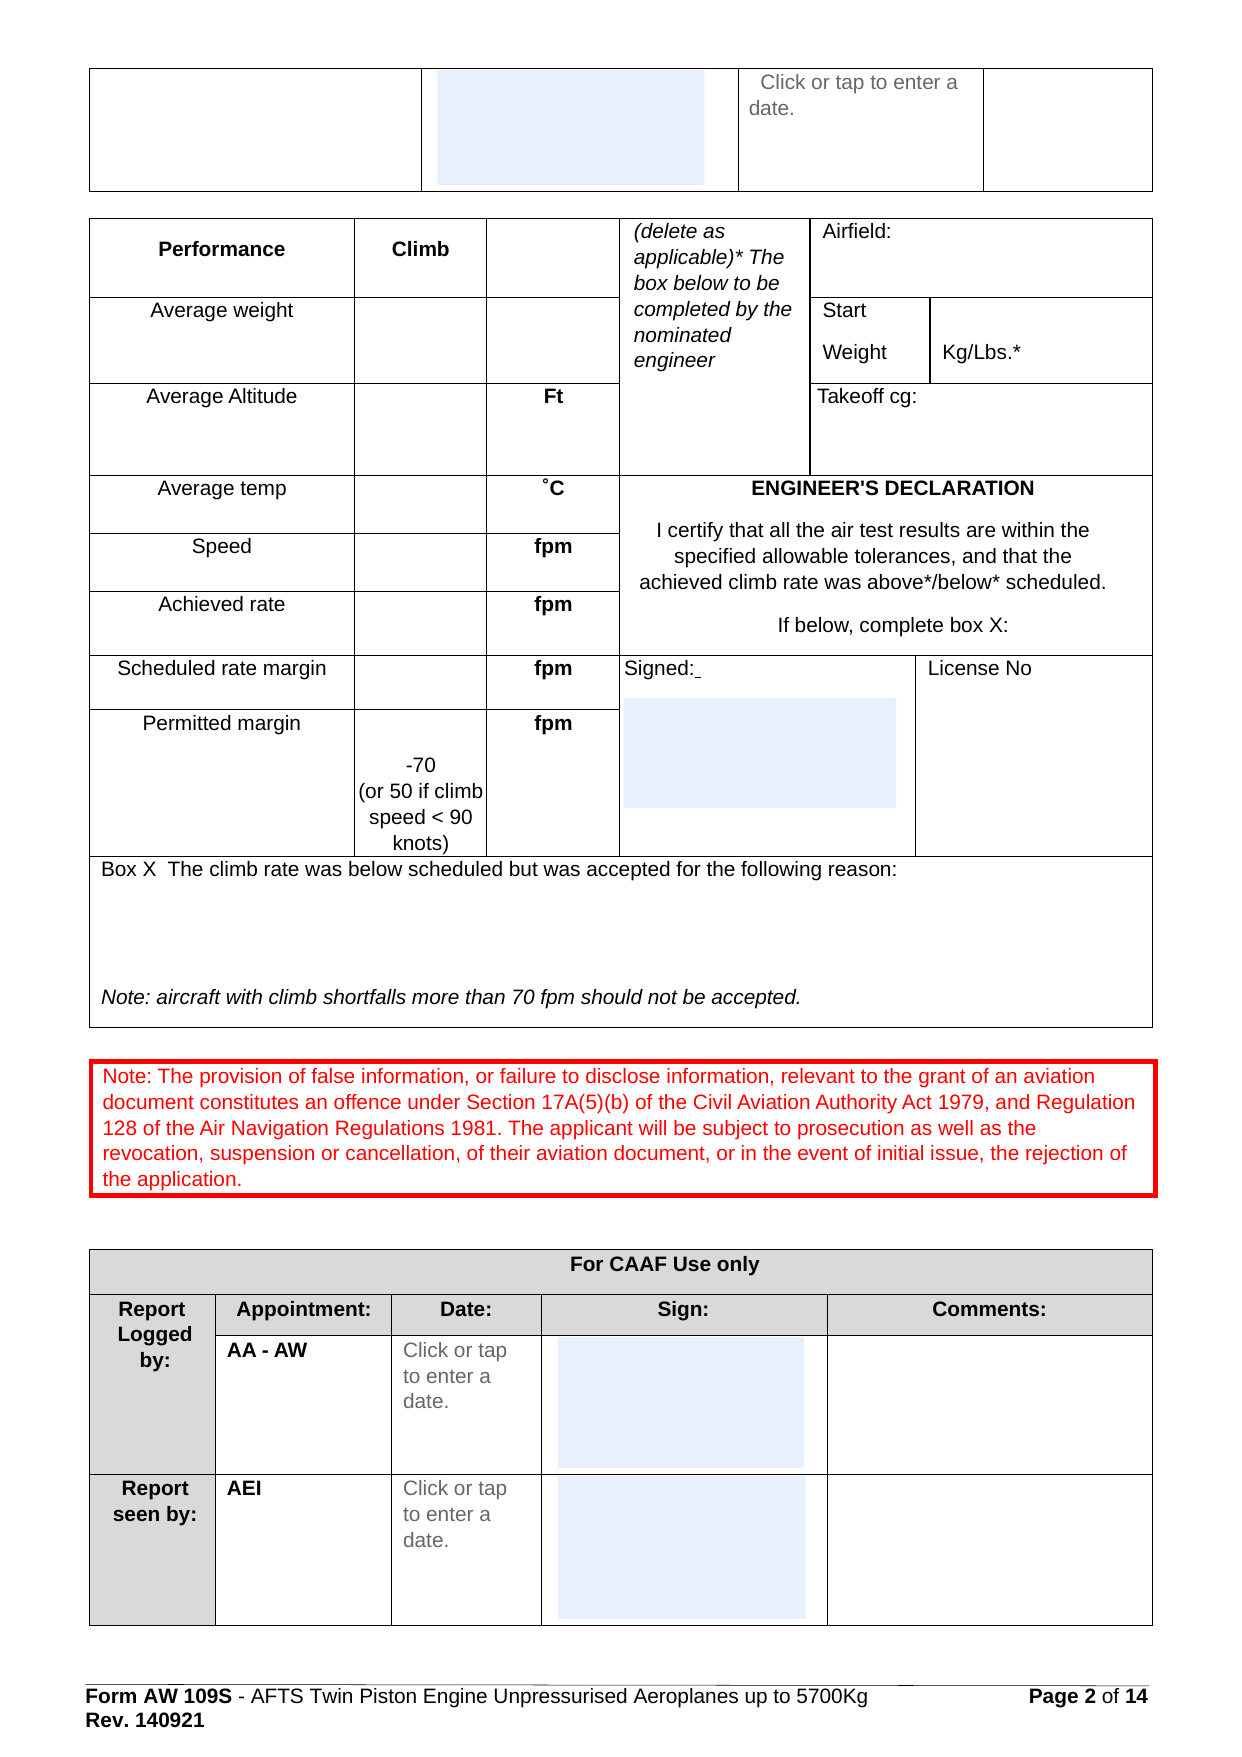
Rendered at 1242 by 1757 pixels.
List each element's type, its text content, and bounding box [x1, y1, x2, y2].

table_header Airfield: [811, 219, 1152, 297]
table_cell [355, 534, 486, 591]
table_cell -70 (or 50 if climb speed < 90 knots) [355, 710, 486, 856]
table_cell Takeoff cg: [811, 384, 1152, 475]
table_header For CAAF Use only [392, 1250, 827, 1294]
table_cell AA - AW [216, 1336, 391, 1474]
table_cell Report seen by: [90, 1475, 215, 1625]
table_cell Signed: [620, 656, 915, 856]
table_cell Date: [392, 1295, 541, 1335]
table_cell [487, 298, 619, 383]
table_cell [422, 69, 738, 191]
table_cell Sign: [542, 1295, 827, 1335]
table_header [215, 1250, 392, 1294]
table_cell [542, 1336, 827, 1474]
picture [557, 1476, 806, 1619]
table_header (delete as applicable)* The box below to be completed by the nominated engineer [620, 219, 809, 475]
table_cell Average weight [90, 298, 354, 383]
table_cell fpm [487, 710, 619, 856]
table_header Performance [90, 219, 354, 297]
table_cell [355, 384, 486, 475]
table_cell Achieved rate [90, 592, 354, 655]
table_cell [828, 1475, 1152, 1625]
table_cell [392, 1336, 541, 1474]
table_header [827, 1250, 1152, 1294]
table_cell [828, 1336, 1152, 1474]
table_header Climb [355, 219, 486, 297]
table_cell [739, 69, 983, 191]
table_cell [355, 592, 486, 655]
table_cell AEI [216, 1475, 391, 1625]
table_cell [355, 298, 486, 383]
picture [623, 698, 897, 808]
table_cell License No [916, 656, 1152, 856]
table_cell Speed [90, 534, 354, 591]
table_cell [392, 1475, 541, 1625]
table_cell fpm [487, 656, 619, 709]
table_cell Average Altitude [90, 384, 354, 475]
table_cell [984, 69, 1152, 191]
table_cell Kg/Lbs.* [931, 298, 1152, 383]
table_cell Start Weight [811, 298, 929, 383]
table_cell [90, 69, 421, 191]
table_cell Ft [487, 384, 619, 475]
table_cell Permitted margin [90, 710, 354, 856]
table_cell Average temp [90, 476, 354, 533]
table_cell [542, 1475, 827, 1625]
table_cell ˚C [487, 476, 619, 533]
table_header [487, 219, 619, 297]
table_cell fpm [487, 534, 619, 591]
table_cell [355, 476, 486, 533]
table_cell ENGINEER'S DECLARATION I certify that all the air test results are within the specified allowable tolerances, and that the achieved climb rate was above*/below* scheduled. If below, complete box X: [620, 476, 1152, 655]
table_header [90, 1250, 215, 1294]
table_header Note: The provision of false information, or failure to disclose information, relevant to the grant of an aviation document constitutes an offence under Section 17A(5)(b) of the Civil Aviation Authority Act 1979, and Regulation 128 of the Air Navigation Regulations 1981. The applicant will be subject to prosecution as well as the revocation, suspension or cancellation, of their aviation document, or in the event of initial issue, the rejection of the application. [93, 1064, 1153, 1193]
table_cell [355, 656, 486, 709]
picture [437, 70, 705, 185]
table_cell Report Logged by: [90, 1295, 215, 1474]
table_cell Comments: [828, 1295, 1152, 1335]
table_cell Box X The climb rate was below scheduled but was accepted for the following reason: Note: aircraft with climb shortfalls more than 70 fpm should not be accepted. [90, 857, 1152, 1027]
table_cell Scheduled rate margin [90, 656, 354, 709]
table_cell fpm [487, 592, 619, 655]
picture [557, 1337, 805, 1468]
table_cell Appointment: [216, 1295, 391, 1335]
